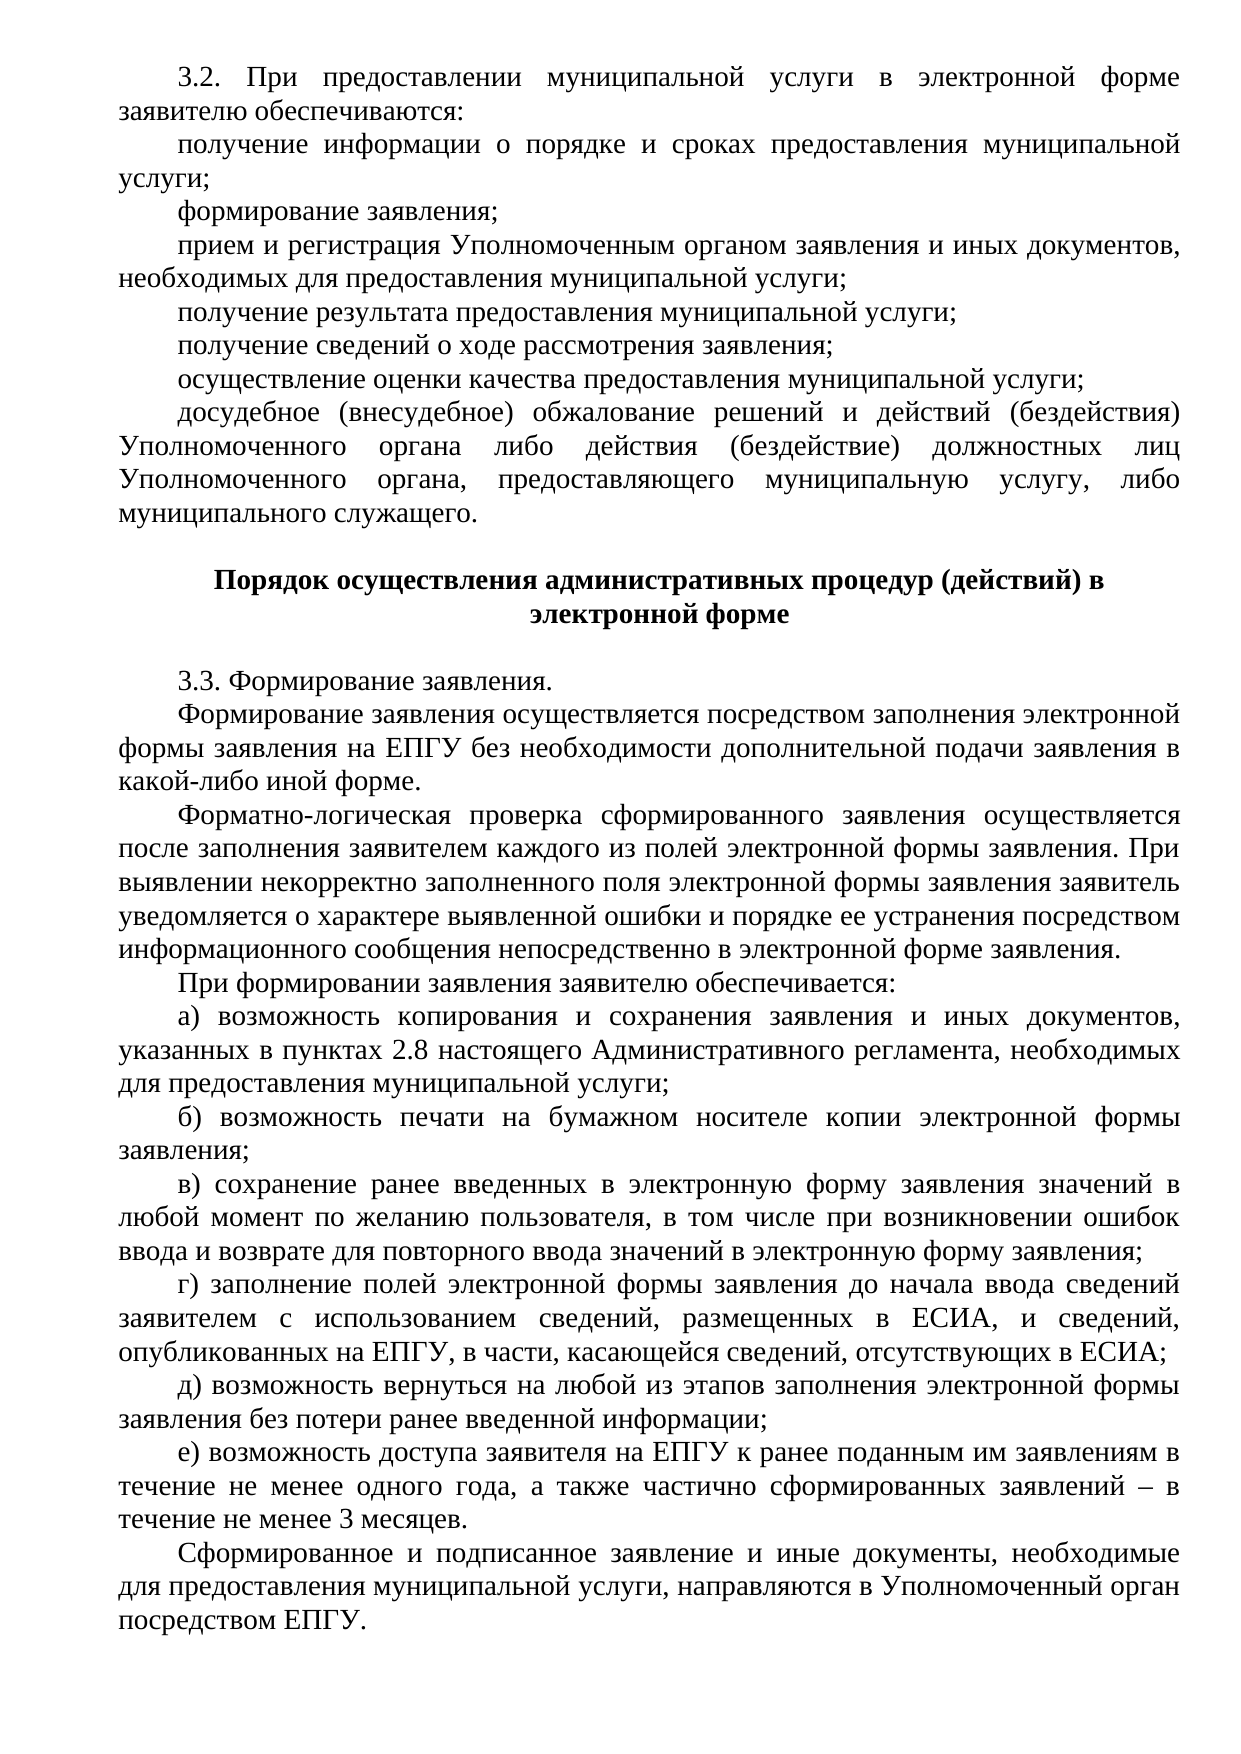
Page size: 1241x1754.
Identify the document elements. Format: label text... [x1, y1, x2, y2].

text получение информации о порядке и сроках предоставления муниципальной услуги; [118, 126, 1181, 193]
text Форматно-логическая проверка сформированного заявления осуществляется после заполнения заявителем каждого из полей электронной формы заявления. При выявлении некорректно заполненного поля электронной формы заявления заявитель уведомляется о характере выявленной ошибки и порядке ее устранения посредством информационного сообщения непосредственно в электронной форме заявления. [118, 797, 1181, 965]
subtitle Порядок осуществления административных процедур (действий) в электронной форме [138, 562, 1181, 629]
text 3.3. Формирование заявления. [118, 663, 1181, 696]
text При формировании заявления заявителю обеспечивается: [118, 965, 1181, 998]
text Формирование заявления осуществляется посредством заполнения электронной формы заявления на ЕПГУ без необходимости дополнительной подачи заявления в какой-либо иной форме. [118, 696, 1181, 797]
text прием и регистрация Уполномоченным органом заявления и иных документов, необходимых для предоставления муниципальной услуги; [118, 227, 1181, 294]
text формирование заявления; [118, 193, 1181, 227]
text получение результата предоставления муниципальной услуги; [118, 294, 1181, 327]
text г) заполнение полей электронной формы заявления до начала ввода сведений заявителем с использованием сведений, размещенных в ЕСИА, и сведений, опубликованных на ЕПГУ, в части, касающейся сведений, отсутствующих в ЕСИА; [118, 1267, 1181, 1367]
text е) возможность доступа заявителя на ЕПГУ к ранее поданным им заявлениям в течение не менее одного года, а также частично сформированных заявлений – в течение не менее 3 месяцев. [118, 1434, 1181, 1535]
text получение сведений о ходе рассмотрения заявления; [118, 327, 1181, 361]
text осуществление оценки качества предоставления муниципальной услуги; [118, 361, 1181, 394]
text в) сохранение ранее введенных в электронную форму заявления значений в любой момент по желанию пользователя, в том числе при возникновении ошибок ввода и возврате для повторного ввода значений в электронную форму заявления; [118, 1166, 1181, 1267]
text а) возможность копирования и сохранения заявления и иных документов, указанных в пунктах 2.8 настоящего Административного регламента, необходимых для предоставления муниципальной услуги; [118, 998, 1181, 1099]
text 3.2. При предоставлении муниципальной услуги в электронной форме заявителю обеспечиваются: [118, 59, 1181, 126]
text досудебное (внесудебное) обжалование решений и действий (бездействия) Уполномоченного органа либо действия (бездействие) должностных лиц Уполномоченного органа, предоставляющего муниципальную услугу, либо муниципального служащего. [118, 394, 1181, 529]
text д) возможность вернуться на любой из этапов заполнения электронной формы заявления без потери ранее введенной информации; [118, 1367, 1181, 1434]
text Сформированное и подписанное заявление и иные документы, необходимые для предоставления муниципальной услуги, направляются в Уполномоченный орган посредством ЕПГУ. [118, 1535, 1181, 1636]
text б) возможность печати на бумажном носителе копии электронной формы заявления; [118, 1099, 1181, 1166]
